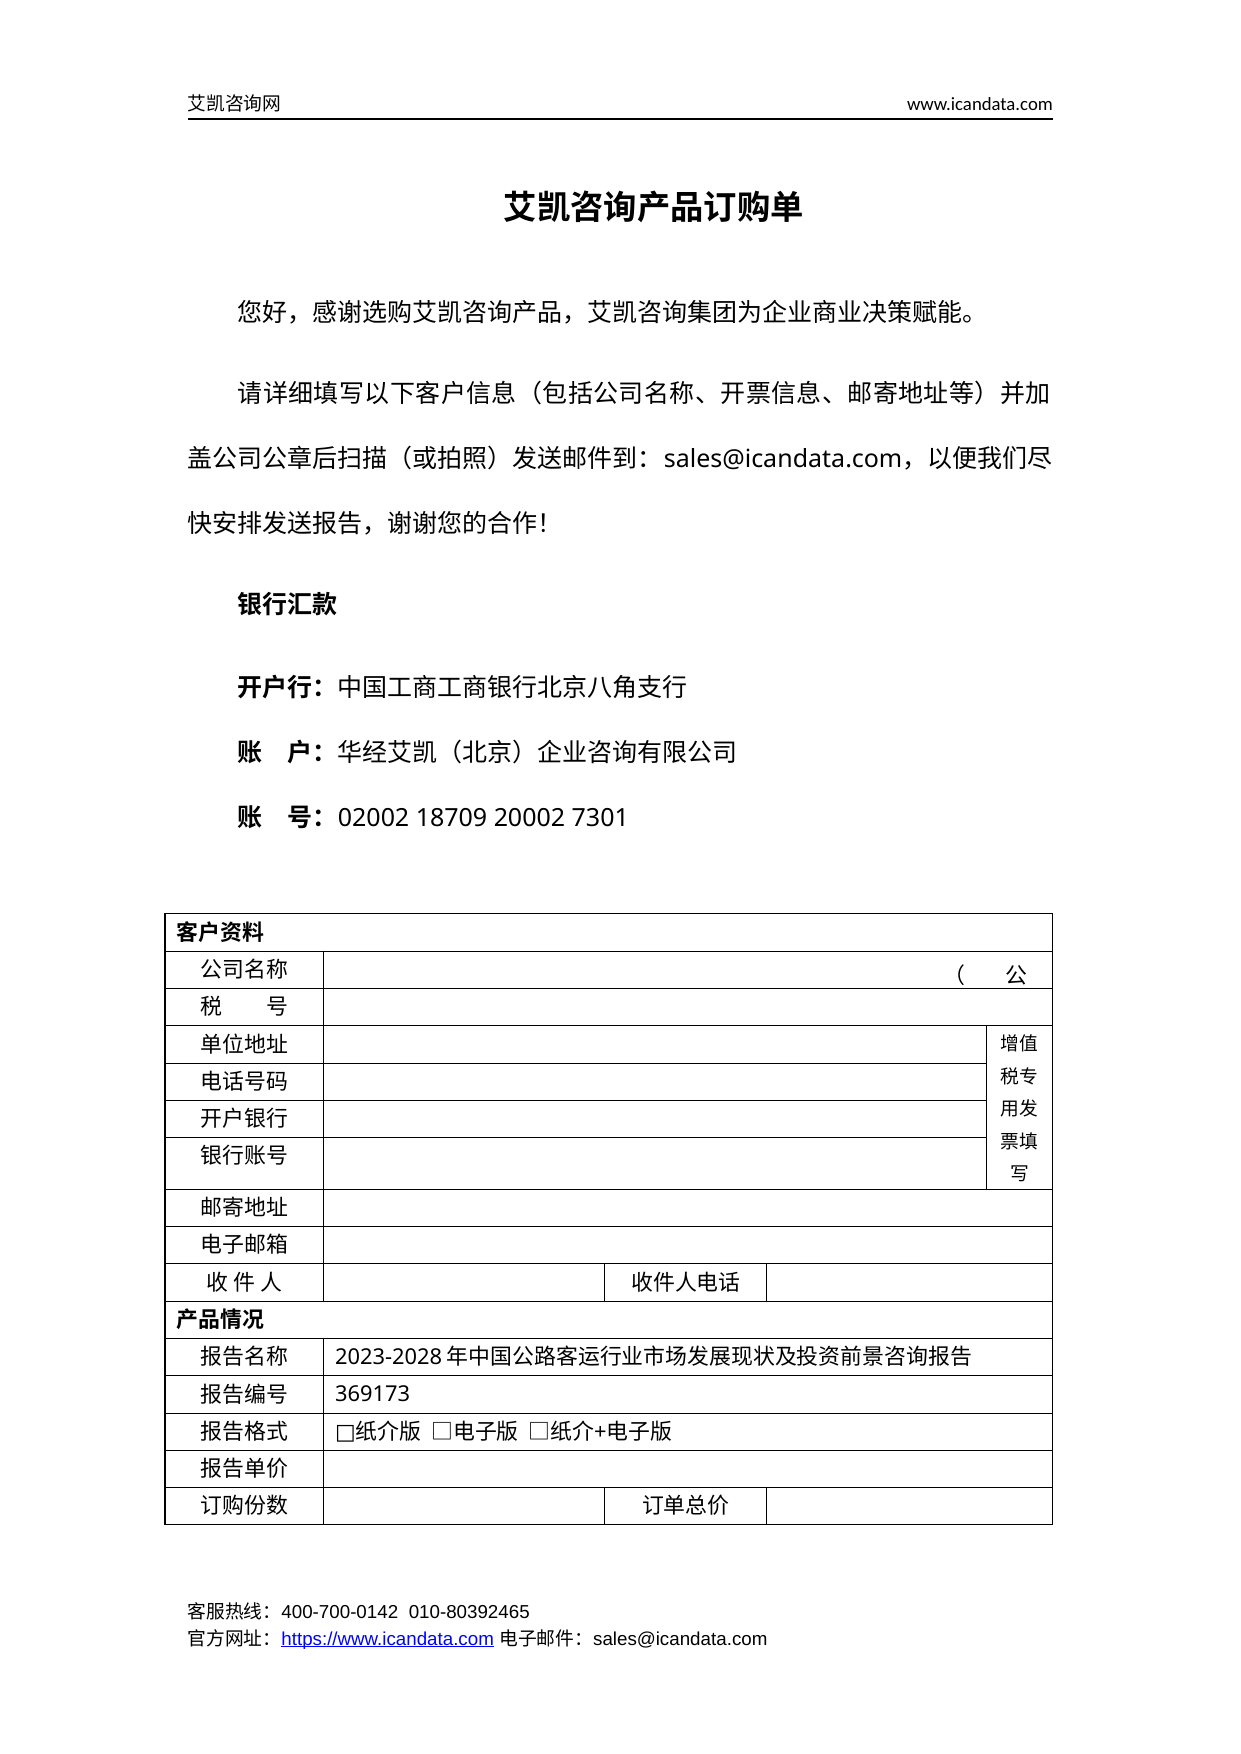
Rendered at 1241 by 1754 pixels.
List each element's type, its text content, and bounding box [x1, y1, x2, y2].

table_cell 电话号码 [166, 1064, 323, 1100]
table_cell 报告编号 [166, 1376, 323, 1412]
table_cell [324, 1451, 1052, 1487]
table_cell 报告格式 [166, 1414, 323, 1450]
table_cell 收 件 人 [166, 1264, 323, 1301]
table_cell 收件人电话 [605, 1264, 766, 1301]
table_cell 电子邮箱 [166, 1227, 323, 1263]
table_cell 2023-2028年中国公路客运行业市场发展现状及投资前景咨询报告 [324, 1339, 1052, 1375]
table_cell [767, 1264, 1052, 1301]
table_cell [324, 952, 1052, 988]
text 开户行：中国工商工商银行北京八角支行 [187, 653, 1053, 718]
table_cell 订购份数 [166, 1488, 323, 1524]
table_cell [767, 1488, 1052, 1524]
table_cell 增值税专用发票填写 [987, 1026, 1052, 1189]
table_cell [324, 1264, 604, 1301]
text 请详细填写以下客户信息（包括公司名称、开票信息、邮寄地址等）并加盖公司公章后扫描（或拍照）发送邮件到：sales@icandata.com，以便我们尽快安排发送报告，谢谢您的合作！ [187, 359, 1053, 554]
text 您好，感谢选购艾凯咨询产品，艾凯咨询集团为企业商业决策赋能。 [187, 278, 1053, 343]
table_cell 报告名称 [166, 1339, 323, 1375]
table_cell 银行账号 [166, 1138, 323, 1189]
table_cell [324, 1488, 604, 1524]
table_cell [324, 1190, 1052, 1226]
table_cell [324, 1101, 986, 1137]
table_cell 开户银行 [166, 1101, 323, 1137]
text 艾凯咨询产品订购单 [187, 172, 1053, 237]
table_cell 订单总价 [605, 1488, 766, 1524]
table_cell 369173 [324, 1376, 1052, 1412]
table_cell [324, 989, 1052, 1025]
text 账 号：02002 18709 20002 7301 [187, 783, 1053, 848]
table_cell □纸介版 □电子版 □纸介+电子版 [324, 1414, 1052, 1450]
table_cell [324, 1064, 986, 1100]
table_header 客户资料 [166, 914, 1052, 951]
table_cell 报告单价 [166, 1451, 323, 1487]
table_cell [324, 1227, 1052, 1263]
table_cell 税 号 [166, 989, 323, 1025]
table_cell 邮寄地址 [166, 1190, 323, 1226]
text 账 户：华经艾凯（北京）企业咨询有限公司 [187, 718, 1053, 783]
table_cell 单位地址 [166, 1026, 323, 1062]
table_cell [324, 1026, 986, 1062]
table_cell 公司名称 [166, 952, 323, 988]
text 银行汇款 [187, 570, 1053, 635]
table_cell [324, 1138, 986, 1189]
table_cell 产品情况 [166, 1302, 1052, 1338]
